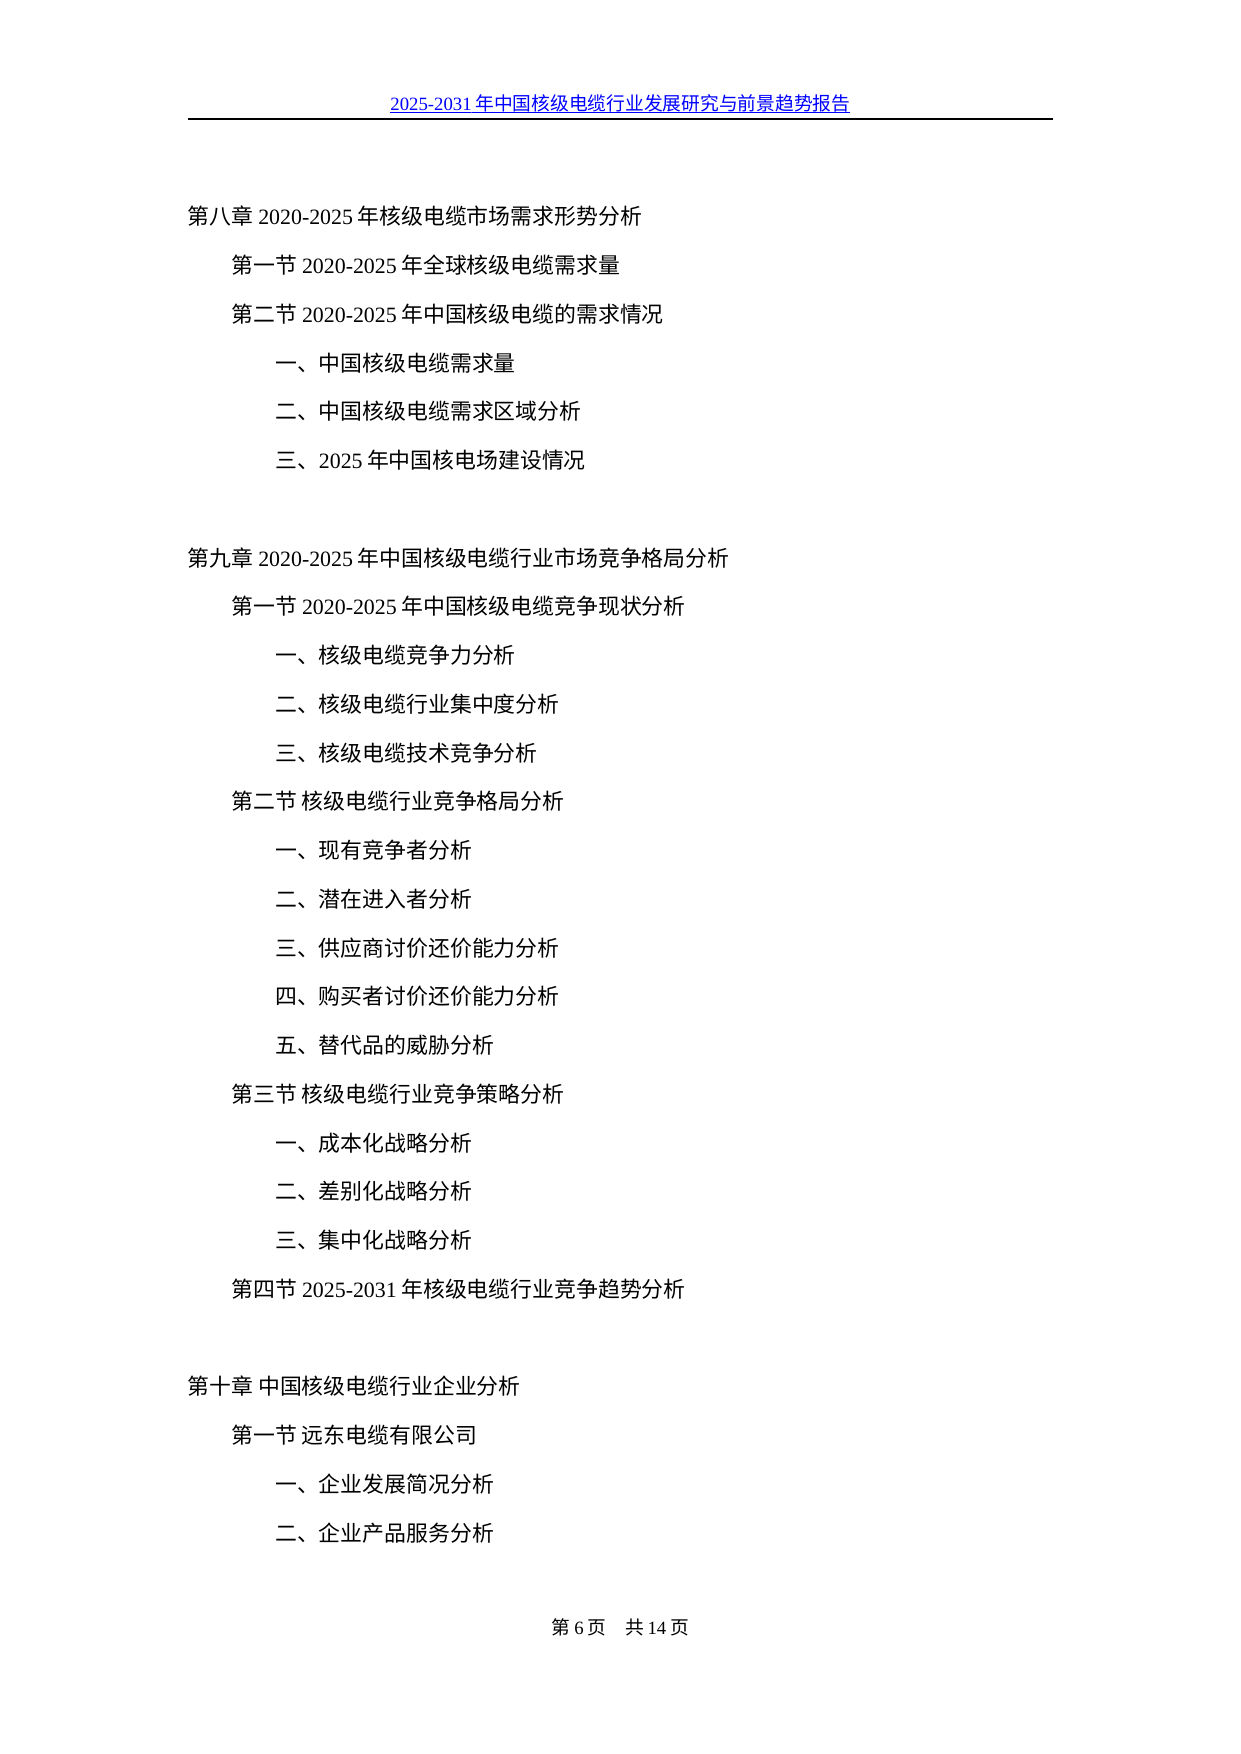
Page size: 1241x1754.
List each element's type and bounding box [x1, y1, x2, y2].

text [187, 150, 1053, 1548]
